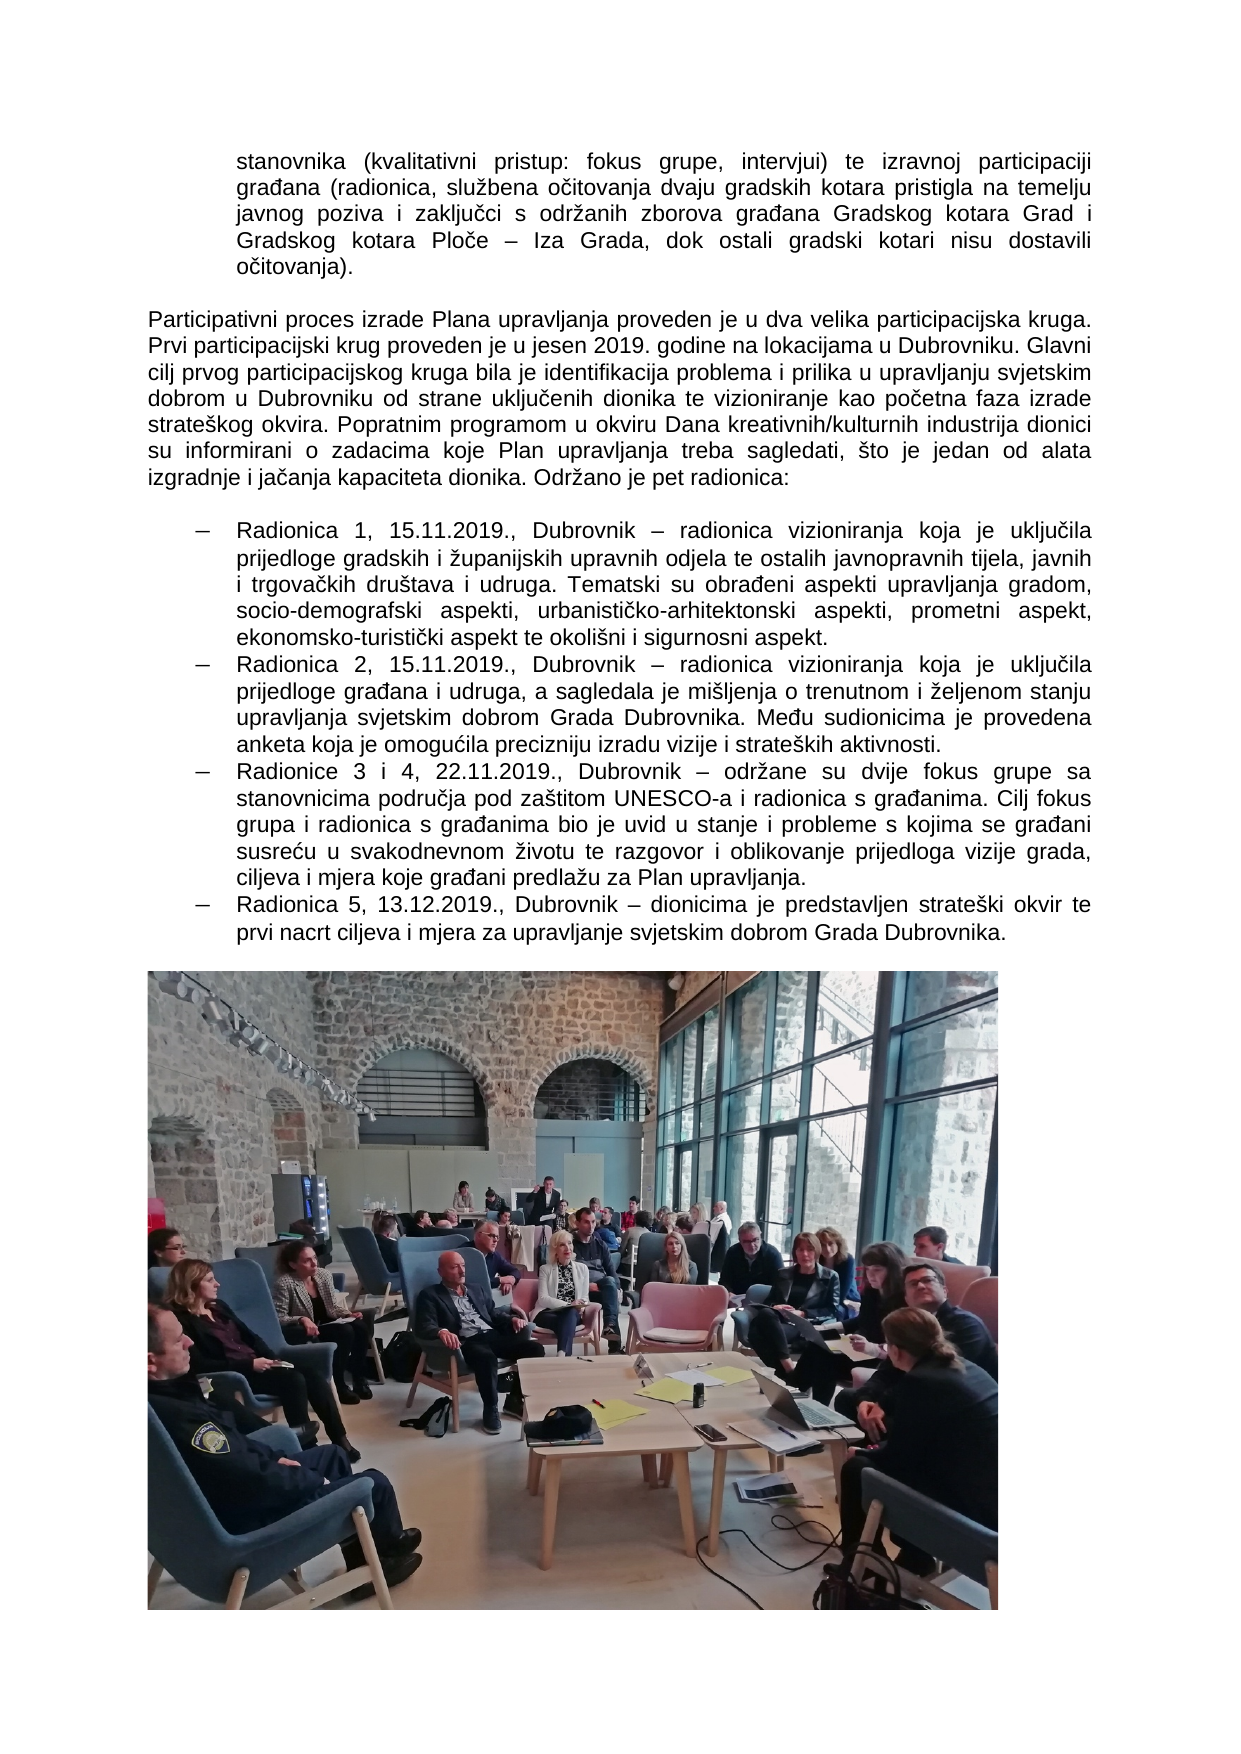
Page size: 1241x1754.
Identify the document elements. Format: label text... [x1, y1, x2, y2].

picture [147, 971, 999, 1610]
list Radionica 1, 15.11.2019., Dubrovnik – radionica vizioniranja koja je uključila prijedloge gradskih i županijskih upravnih odjela te ostalih javnopravnih tijela, javnih i trgovačkih društava i udruga. Tematski su obrađeni aspekti upravljanja gradom, socio-demografski aspekti, urbanističko-arhitektonski aspekti, prometni aspekt, ekonomsko-turistički aspekt te okolišni i sigurnosni aspekt. [192, 517, 1093, 650]
text Participativni proces izrade Plana upravljanja proveden je u dva velika participacijska kruga. Prvi participacijski krug proveden je u jesen 2019. godine na lokacijama u Dubrovniku. Glavni cilj prvog participacijskog kruga bila je identifikacija problema i prilika u upravljanju svjetskim dobrom u Dubrovniku od strane uključenih dionika te vizioniranje kao početna faza izrade strateškog okvira. Popratnim programom u okviru Dana kreativnih/kulturnih industrija dionici su informirani o zadacima koje Plan upravljanja treba sagledati, što je jedan od alata izgradnje i jačanja kapaciteta dionika. Održano je pet radionica: [148, 306, 1093, 490]
list Radionice 3 i 4, 22.11.2019., Dubrovnik – održane su dvije fokus grupe sa stanovnicima područja pod zaštitom UNESCO-a i radionica s građanima. Cilj fokus grupa i radionica s građanima bio je uvid u stanje i probleme s kojima se građani susreću u svakodnevnom životu te razgovor i oblikovanje prijedloga vizije grada, ciljeva i mjera koje građani predlažu za Plan upravljanja. [192, 757, 1093, 891]
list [192, 148, 1093, 279]
list Radionica 2, 15.11.2019., Dubrovnik – radionica vizioniranja koja je uključila prijedloge građana i udruga, a sagledala je mišljenja o trenutnom i željenom stanju upravljanja svjetskim dobrom Grada Dubrovnika. Među sudionicima je provedena anketa koja je omogućila precizniju izradu vizije i strateških aktivnosti. [192, 650, 1093, 757]
list Radionica 5, 13.12.2019., Dubrovnik – dionicima je predstavljen strateški okvir te prvi nacrt ciljeva i mjera za upravljanje svjetskim dobrom Grada Dubrovnika. [192, 891, 1093, 945]
